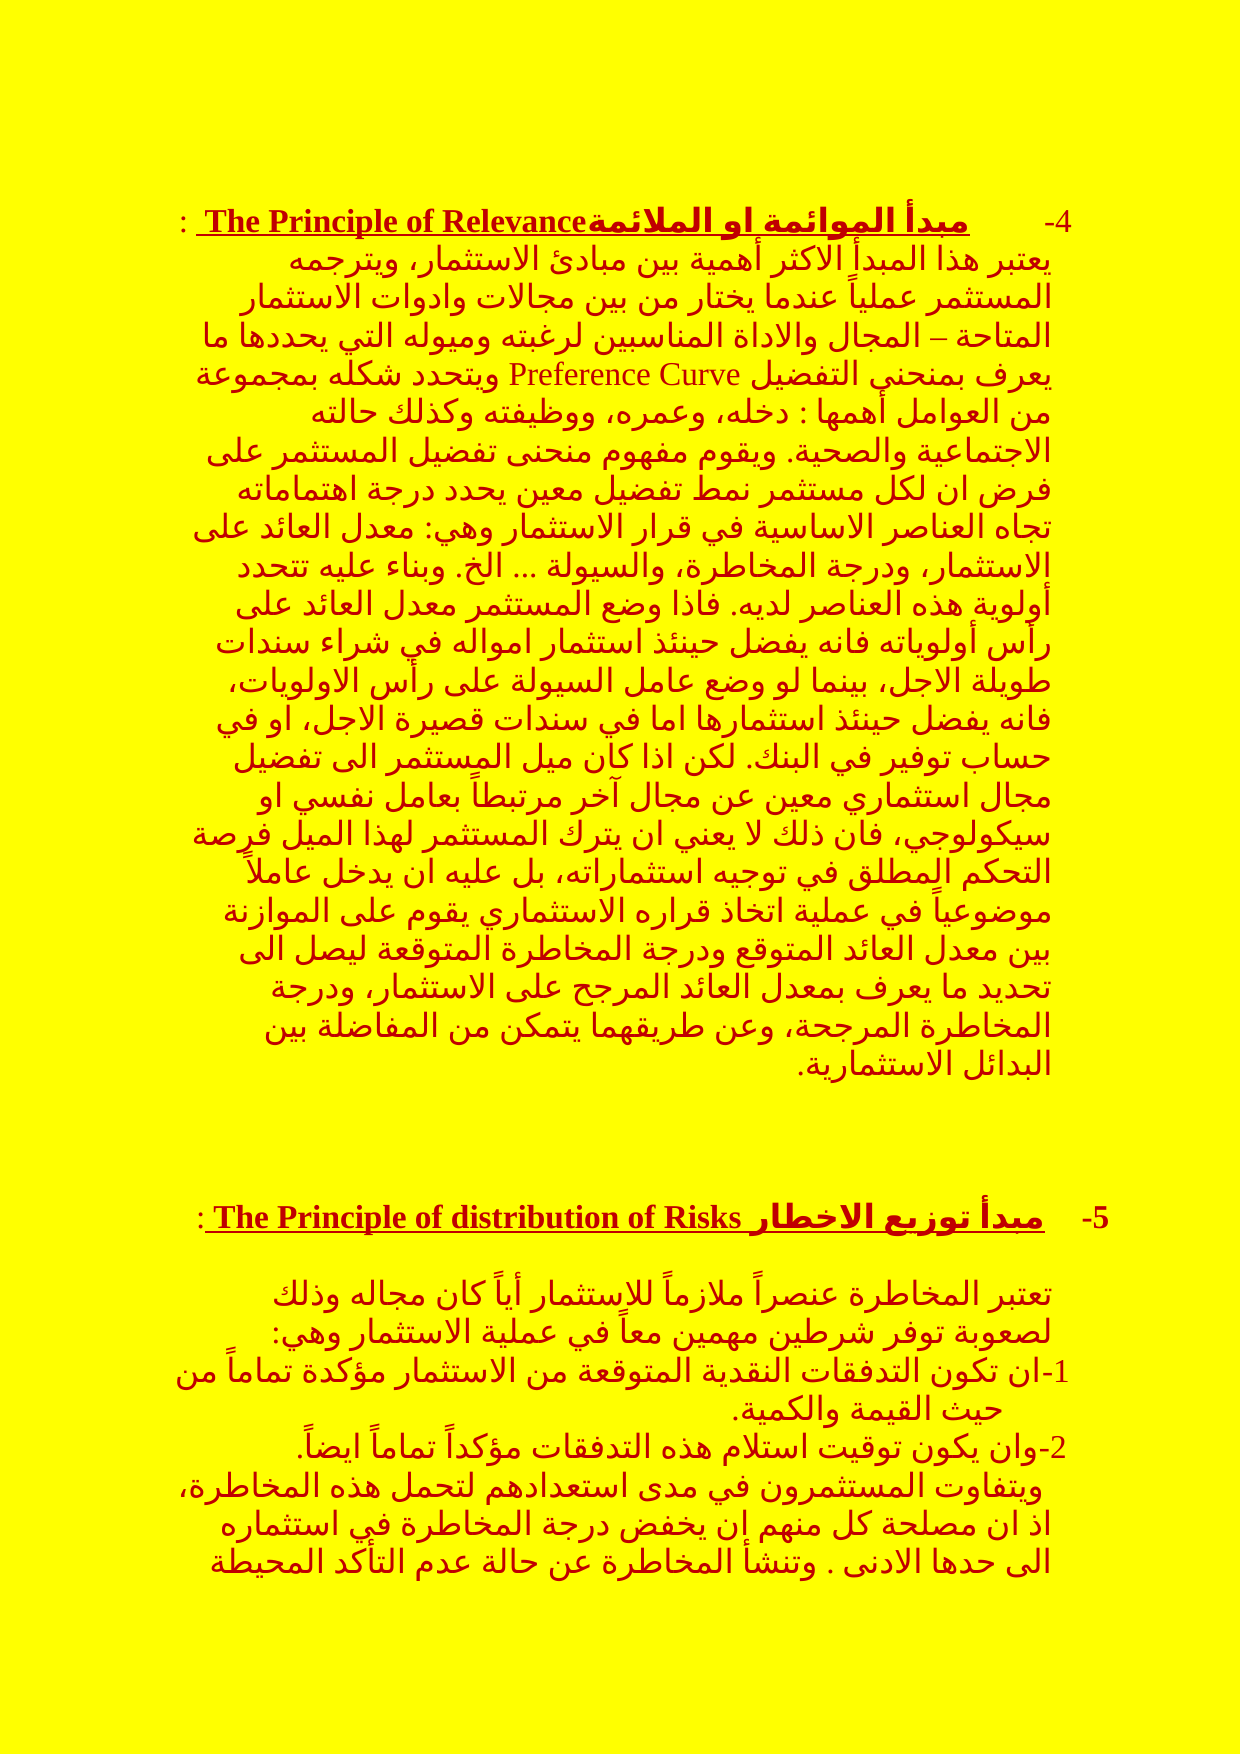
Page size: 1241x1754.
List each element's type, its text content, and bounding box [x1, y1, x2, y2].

text تعتبر المخاطرة عنصراً ملازماً للاستثمار أياً كان مجاله وذلك لصعوبة توفر شرطين مهمين معاً في عملية الاستثمار وهي: [173, 1274, 1053, 1351]
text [173, 1466, 1053, 1581]
list وان يكون توقيت استلام هذه التدفقات مؤكداً تماماً ايضاً. [173, 1427, 1039, 1466]
list ان تكون التدفقات النقدية المتوقعة من الاستثمار مؤكدة تماماً من حيث القيمة والكمية. [173, 1351, 1042, 1427]
list مبدأ الموائمة او الملائمةThe Principle of Relevance : [173, 201, 1044, 239]
text يعتبر هذا المبدأ الاكثر أهمية بين مبادئ الاستثمار، ويترجمه المستثمر عملياً عندما يختار من بين مجالات وادوات الاستثمار المتاحة – المجال والاداة المناسبين لرغبته وميوله التي يحددها ما يعرف بمنحنى التفضيل Preference Curve ويتحدد شكله بمجموعة من العوامل أهمها : دخله، وعمره، ووظيفته وكذلك حالته الاجتماعية والصحية. ويقوم مفهوم منحنى تفضيل المستثمر على فرض ان لكل مستثمر نمط تفضيل معين يحدد درجة اهتماماته تجاه العناصر الاساسية في قرار الاستثمار وهي: معدل العائد على الاستثمار، ودرجة المخاطرة، والسيولة ... الخ. وبناء عليه تتحدد أولوية هذه العناصر لديه. فاذا وضع المستثمر معدل العائد على رأس أولوياته فانه يفضل حينئذ استثمار امواله في شراء سندات طويلة الاجل، بينما لو وضع عامل السيولة على رأس الاولويات، فانه يفضل حينئذ استثمارها اما في سندات قصيرة الاجل، او في حساب توفير في البنك. لكن اذا كان ميل المستثمر الى تفضيل مجال استثماري معين عن مجال آخر مرتبطاً بعامل نفسي او سيكولوجي، فان ذلك لا يعني ان يترك المستثمر لهذا الميل فرصة التحكم المطلق في توجيه استثماراته، بل عليه ان يدخل عاملاً موضوعياً في عملية اتخاذ قراره الاستثماري يقوم على الموازنة بين معدل العائد المتوقع ودرجة المخاطرة المتوقعة ليصل الى تحديد ما يعرف بمعدل العائد المرجح على الاستثمار، ودرجة المخاطرة المرجحة، وعن طريقهما يتمكن من المفاضلة بين البدائل الاستثمارية. [173, 239, 1053, 1082]
list مبدأ توزيع الاخطار The Principle of distribution of Risks : [173, 1197, 1081, 1236]
